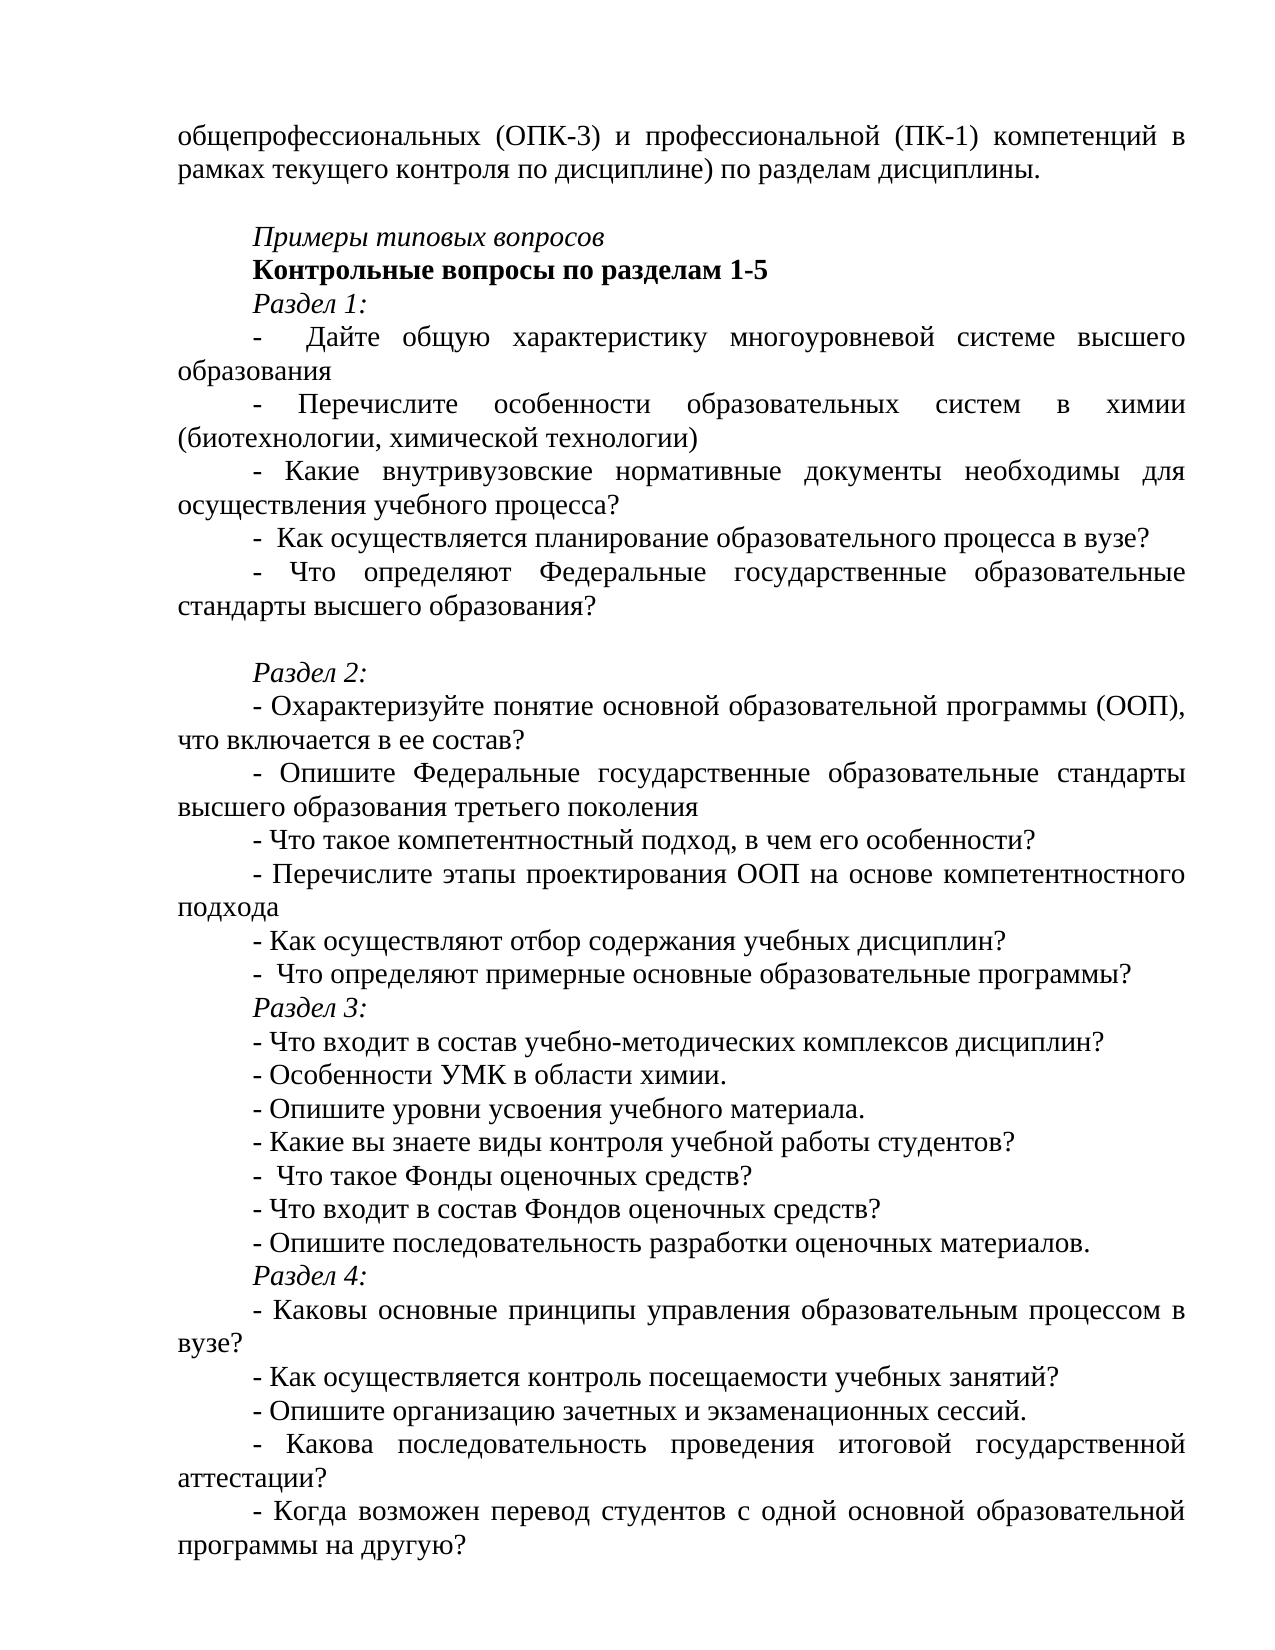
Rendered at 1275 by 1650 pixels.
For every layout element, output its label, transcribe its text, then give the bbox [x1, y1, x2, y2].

text - Что входит в состав Фондов оценочных средств? [177, 1191, 1186, 1225]
text - Опишите последовательность разработки оценочных материалов. [177, 1225, 1186, 1258]
text - Опишите уровни усвоения учебного материала. [177, 1091, 1186, 1124]
text Раздел 1: [177, 286, 1186, 319]
text - Какова последовательность проведения итоговой государственной аттестации? [177, 1426, 1186, 1493]
text Раздел 4: [177, 1258, 1186, 1292]
text Раздел 2: [177, 655, 1186, 688]
text - Что определяют Федеральные государственные образовательные стандарты высшего образования? [177, 554, 1186, 621]
text - Какие внутривузовские нормативные документы необходимы для осуществления учебного процесса? [177, 453, 1186, 521]
text - Что такое Фонды оценочных средств? [177, 1158, 1186, 1191]
text - Дайте общую характеристику многоуровневой системе высшего образования [177, 319, 1186, 386]
text Контрольные вопросы по разделам 1-5 [177, 252, 1186, 286]
text - Каковы основные принципы управления образовательным процессом в вузе? [177, 1292, 1186, 1359]
text - Что определяют примерные основные образовательные программы? [177, 957, 1186, 990]
text - Как осуществляют отбор содержания учебных дисциплин? [177, 923, 1186, 957]
text - Перечислите этапы проектирования ООП на основе компетентностного подхода [177, 856, 1186, 923]
text - Когда возможен перевод студентов с одной основной образовательной программы на другую? [177, 1493, 1186, 1560]
text - Какие вы знаете виды контроля учебной работы студентов? [177, 1124, 1186, 1158]
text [177, 118, 1186, 185]
text - Особенности УМК в области химии. [177, 1057, 1186, 1091]
text - Охарактеризуйте понятие основной образовательной программы (ООП), что включается в ее состав? [177, 688, 1186, 755]
text - Как осуществляется контроль посещаемости учебных занятий? [177, 1359, 1186, 1393]
text - Опишите организацию зачетных и экзаменационных сессий. [177, 1393, 1186, 1426]
text Раздел 3: [177, 990, 1186, 1024]
text - Что входит в состав учебно-методических комплексов дисциплин? [177, 1024, 1186, 1057]
text - Опишите Федеральные государственные образовательные стандарты высшего образования третьего поколения [177, 755, 1186, 822]
text - Что такое компетентностный подход, в чем его особенности? [177, 822, 1186, 856]
text - Перечислите особенности образовательных систем в химии (биотехнологии, химической технологии) [177, 386, 1186, 453]
text Примеры типовых вопросов [177, 219, 1186, 252]
text - Как осуществляется планирование образовательного процесса в вузе? [177, 521, 1186, 554]
